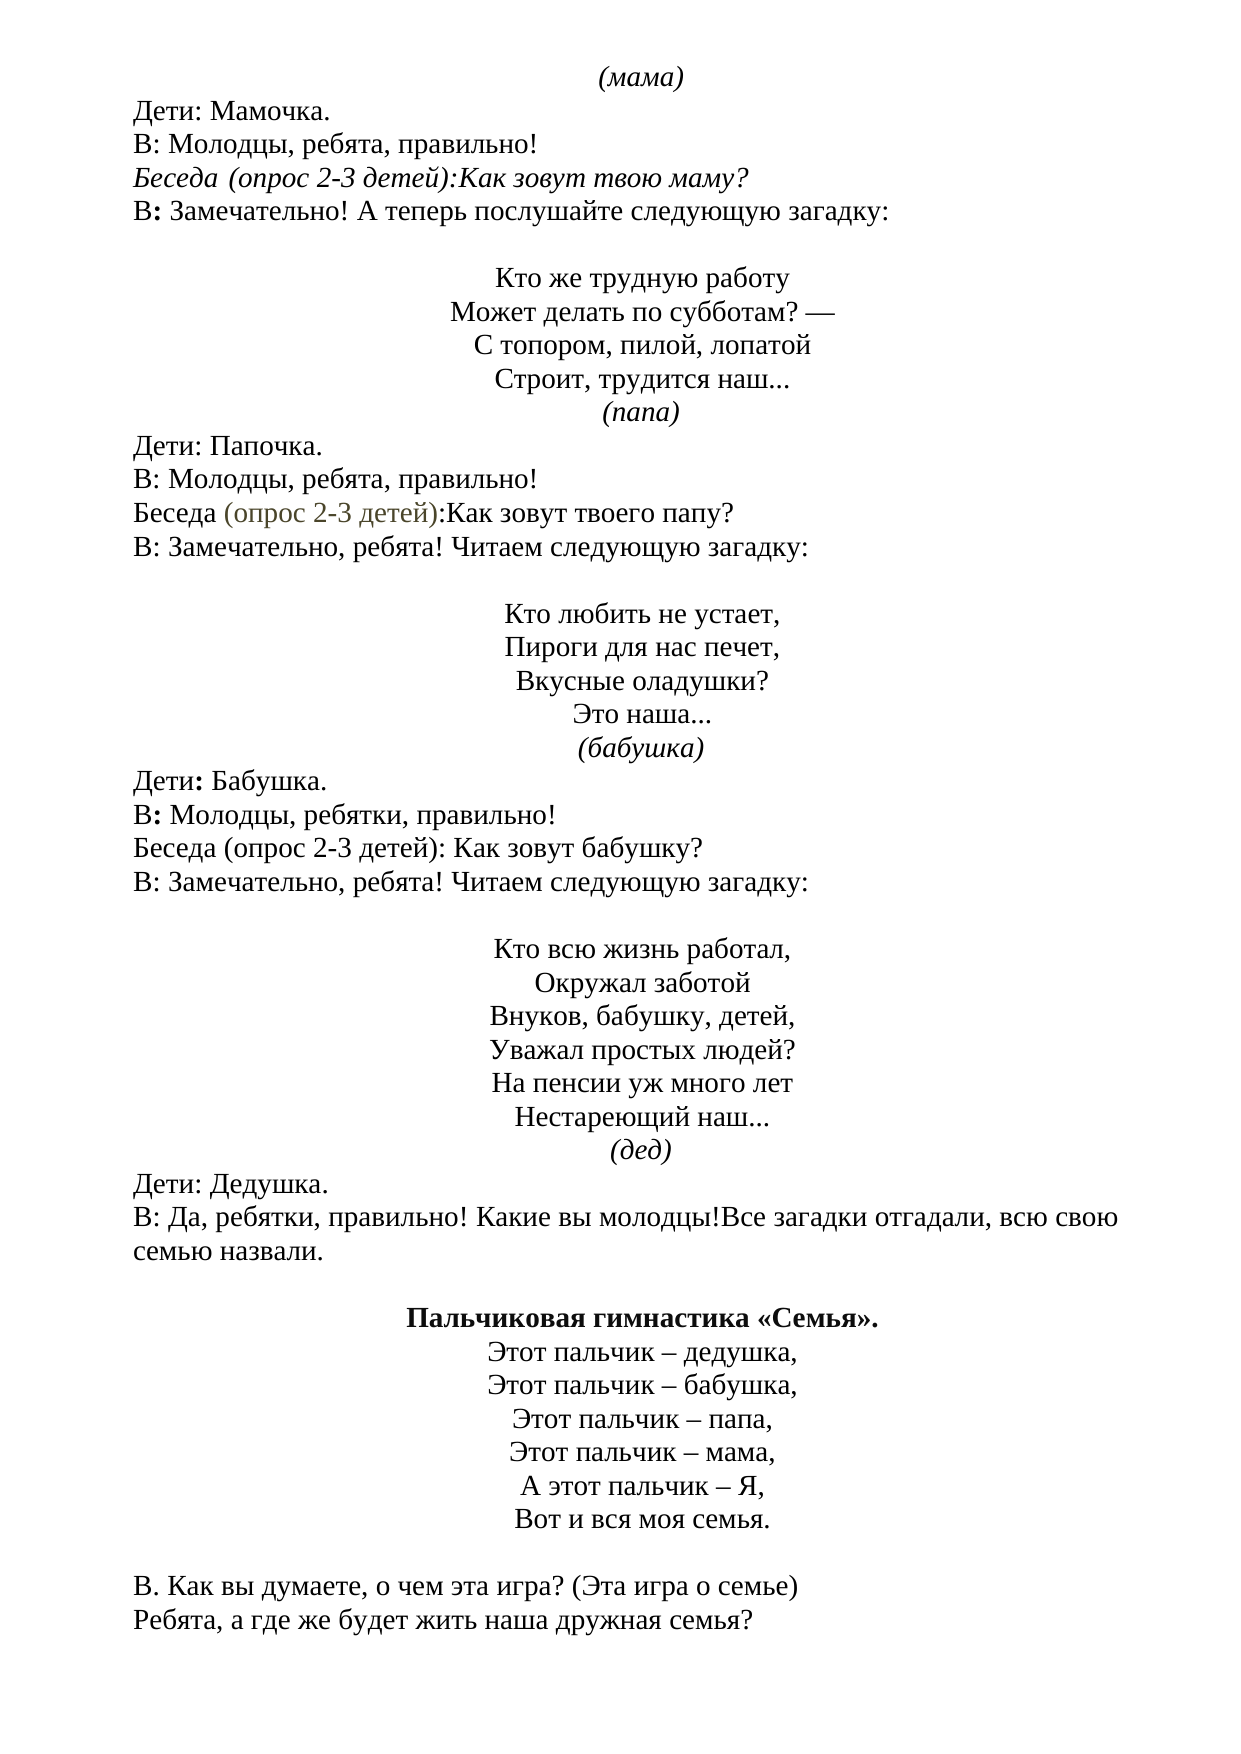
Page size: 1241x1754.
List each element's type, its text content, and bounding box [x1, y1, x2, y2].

text В: Молодцы, ребята, правильно! [133, 126, 1152, 160]
text Пальчиковая гимнастика «Семья». [133, 1300, 1152, 1334]
text Кто всю жизнь работал, [133, 931, 1152, 965]
text Этот пальчик – дедушка, Этот пальчик – бабушка, Этот пальчик – папа, Этот пальчик – мама, [133, 1334, 1152, 1468]
text В. Как вы думаете, о чем эта игра? (Эта игра о семье) [133, 1568, 1152, 1602]
text Это наша... [133, 696, 1152, 730]
text Окружал заботой [133, 965, 1152, 998]
text Беседа (опрос 2-3 детей):Как зовут твоего папу? [133, 495, 1152, 529]
text Внуков, бабушку, детей, [133, 998, 1152, 1032]
text Уважал простых людей? [133, 1032, 1152, 1065]
text Вот и вся моя семья. [133, 1501, 1152, 1535]
text А этот пальчик – Я, [133, 1468, 1152, 1501]
text Может делать по субботам? — [133, 294, 1152, 327]
text Дети: Дедушка. [133, 1166, 1152, 1199]
text На пенсии уж много лет [133, 1065, 1152, 1099]
text В: Да, ребятки, правильно! Какие вы молодцы!Все загадки отгадали, всю свою семью назвали. [133, 1199, 1152, 1267]
text (дед) [133, 1132, 1152, 1166]
text Кто же трудную работу [133, 260, 1152, 294]
text В: Замечательно, ребята! Читаем следующую загадку: [133, 864, 1152, 898]
text Нестареющий наш... [133, 1099, 1152, 1132]
text Ребята, а где же будет жить наша дружная семья? [133, 1602, 1152, 1636]
text В: Замечательно, ребята! Читаем следующую загадку: [133, 529, 1152, 562]
text (мама) [133, 59, 1152, 93]
text Вкусные оладушки? [133, 663, 1152, 696]
text (бабушка) [133, 730, 1152, 763]
text Пироги для нас печет, [133, 629, 1152, 663]
text В: Молодцы, ребятки, правильно! [133, 797, 1152, 831]
text Кто любить не устает, [133, 596, 1152, 629]
text С топором, пилой, лопатой [133, 327, 1152, 361]
text Дети: Бабушка. [133, 763, 1152, 797]
text Дети: Мамочка. [133, 93, 1152, 126]
text Дети: Папочка. [133, 428, 1152, 462]
text Беседа (опрос 2-3 детей): Как зовут бабушку? [133, 831, 1152, 864]
text В: Замечательно! А теперь послушайте следующую загадку: [133, 193, 1152, 227]
text Строит, трудится наш... [133, 361, 1152, 394]
text (папа) [133, 394, 1152, 428]
text Беседа (опрос 2-3 детей):Как зовут твою маму? [133, 160, 1152, 193]
text В: Молодцы, ребята, правильно! [133, 462, 1152, 495]
